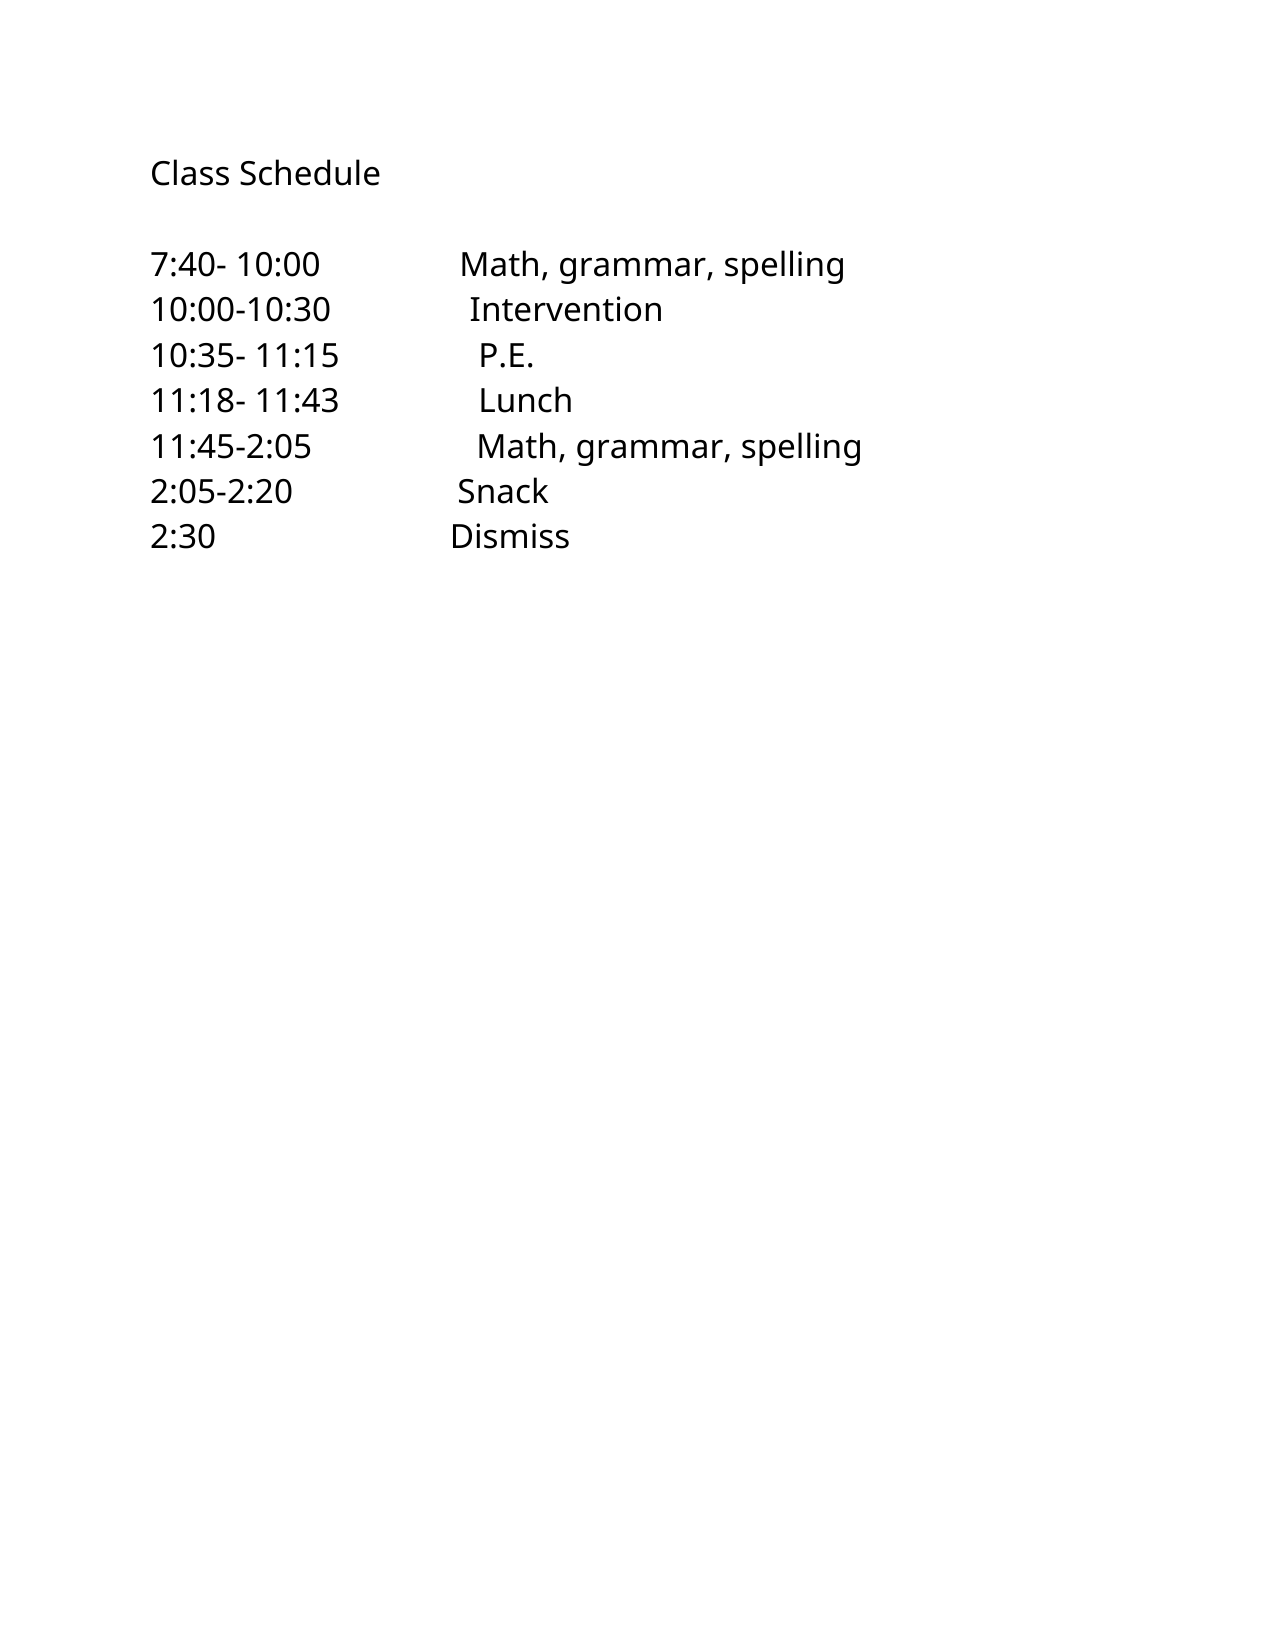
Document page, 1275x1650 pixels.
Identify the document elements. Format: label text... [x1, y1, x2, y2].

text 10:00-10:30 Intervention [150, 286, 1125, 332]
text Class Schedule [150, 150, 1125, 195]
text 10:35- 11:15 P.E. [150, 332, 1125, 377]
text 2:05-2:20 Snack [150, 468, 1125, 513]
text 11:18- 11:43 Lunch [150, 377, 1125, 422]
text 11:45-2:05 Math, grammar, spelling [150, 422, 1125, 468]
text 2:30 Dismiss [150, 513, 1125, 559]
text 7:40- 10:00 Math, grammar, spelling [150, 241, 1125, 286]
